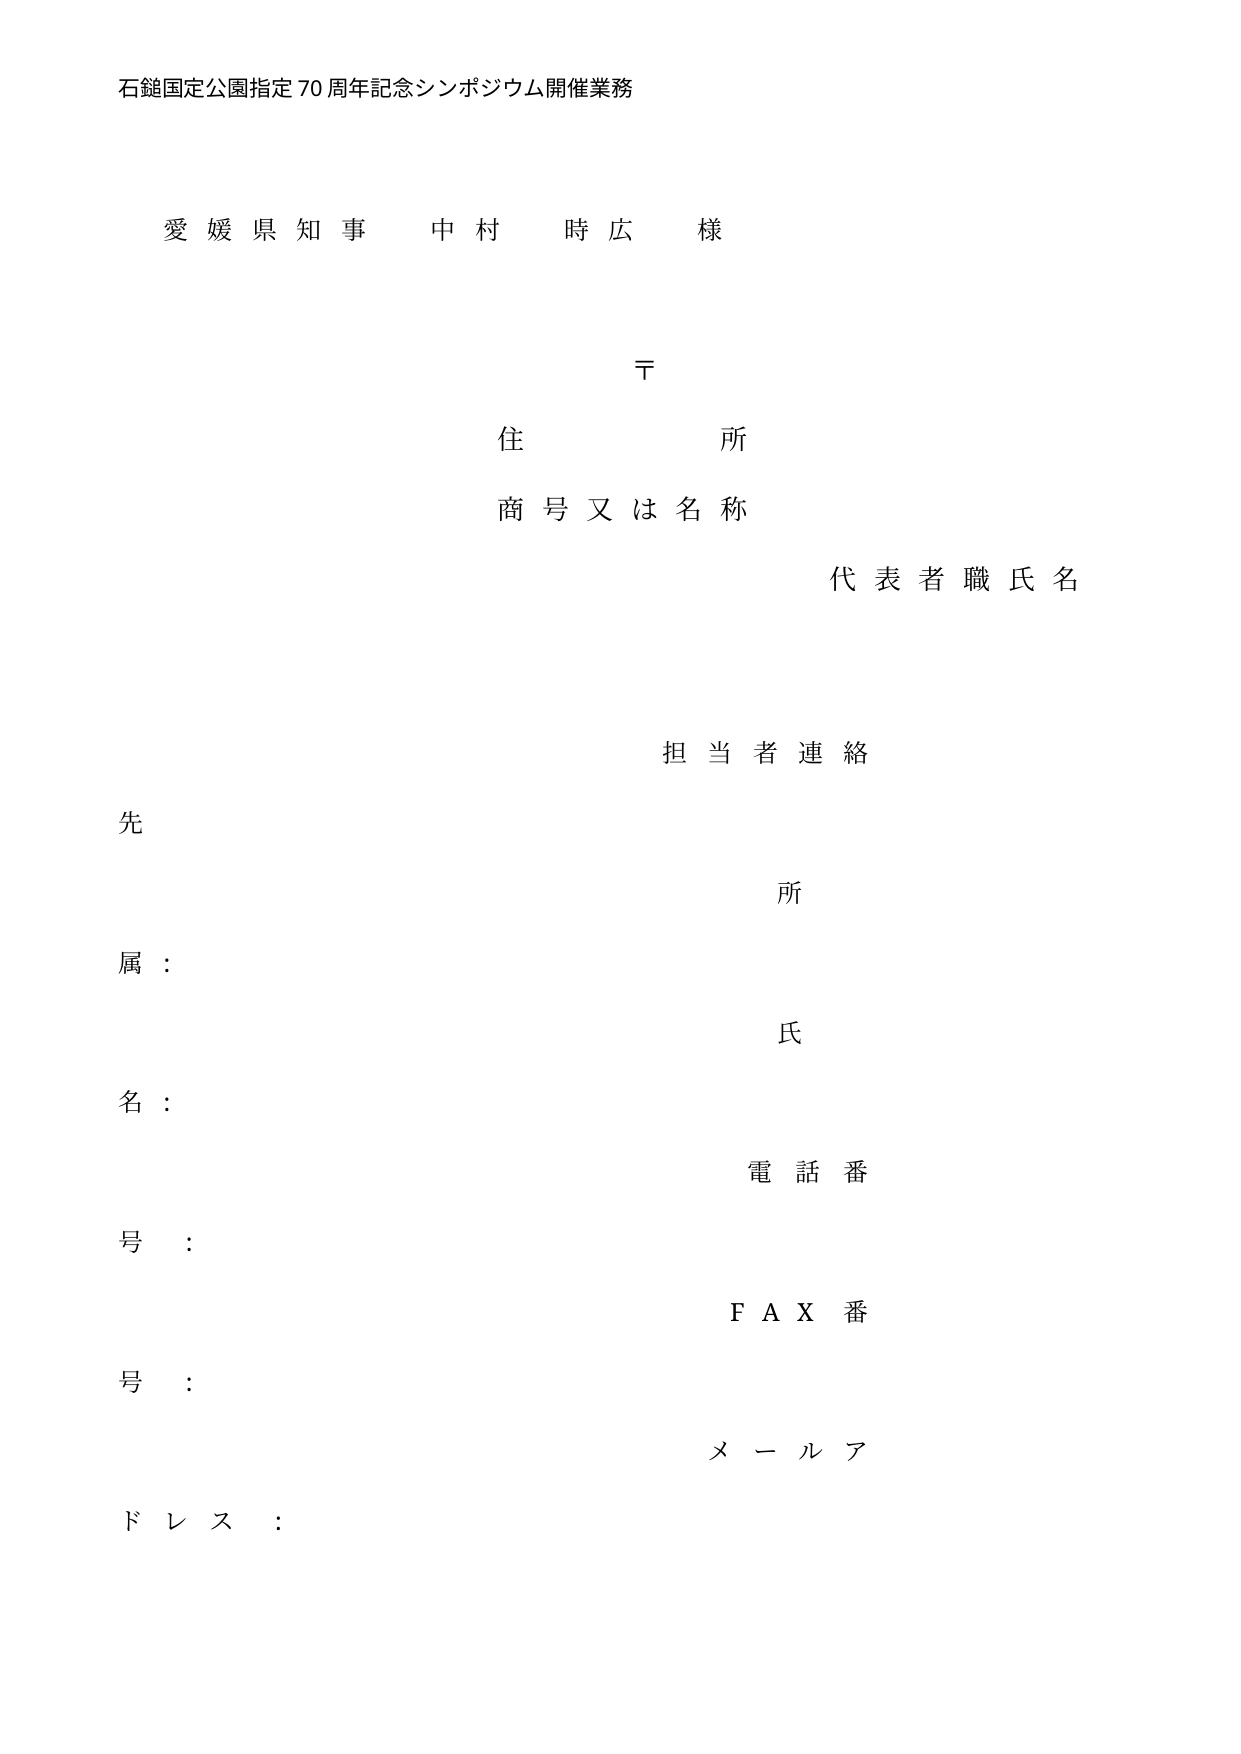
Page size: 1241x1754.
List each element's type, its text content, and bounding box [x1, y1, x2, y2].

text 電話番号: [118, 1136, 888, 1276]
text 代表者職氏名 [118, 543, 1097, 612]
text 〒 [118, 333, 997, 403]
text 氏名: [118, 996, 888, 1136]
text FAX番号: [118, 1276, 888, 1415]
text メールアドレス: [118, 1415, 888, 1555]
text 愛媛県知事 中村 時広 様 [118, 194, 997, 263]
text 所属: [118, 857, 888, 996]
text 担当者連絡先 [118, 717, 888, 857]
text 商号又は名称 [118, 473, 997, 543]
text 住 所 [118, 403, 997, 473]
